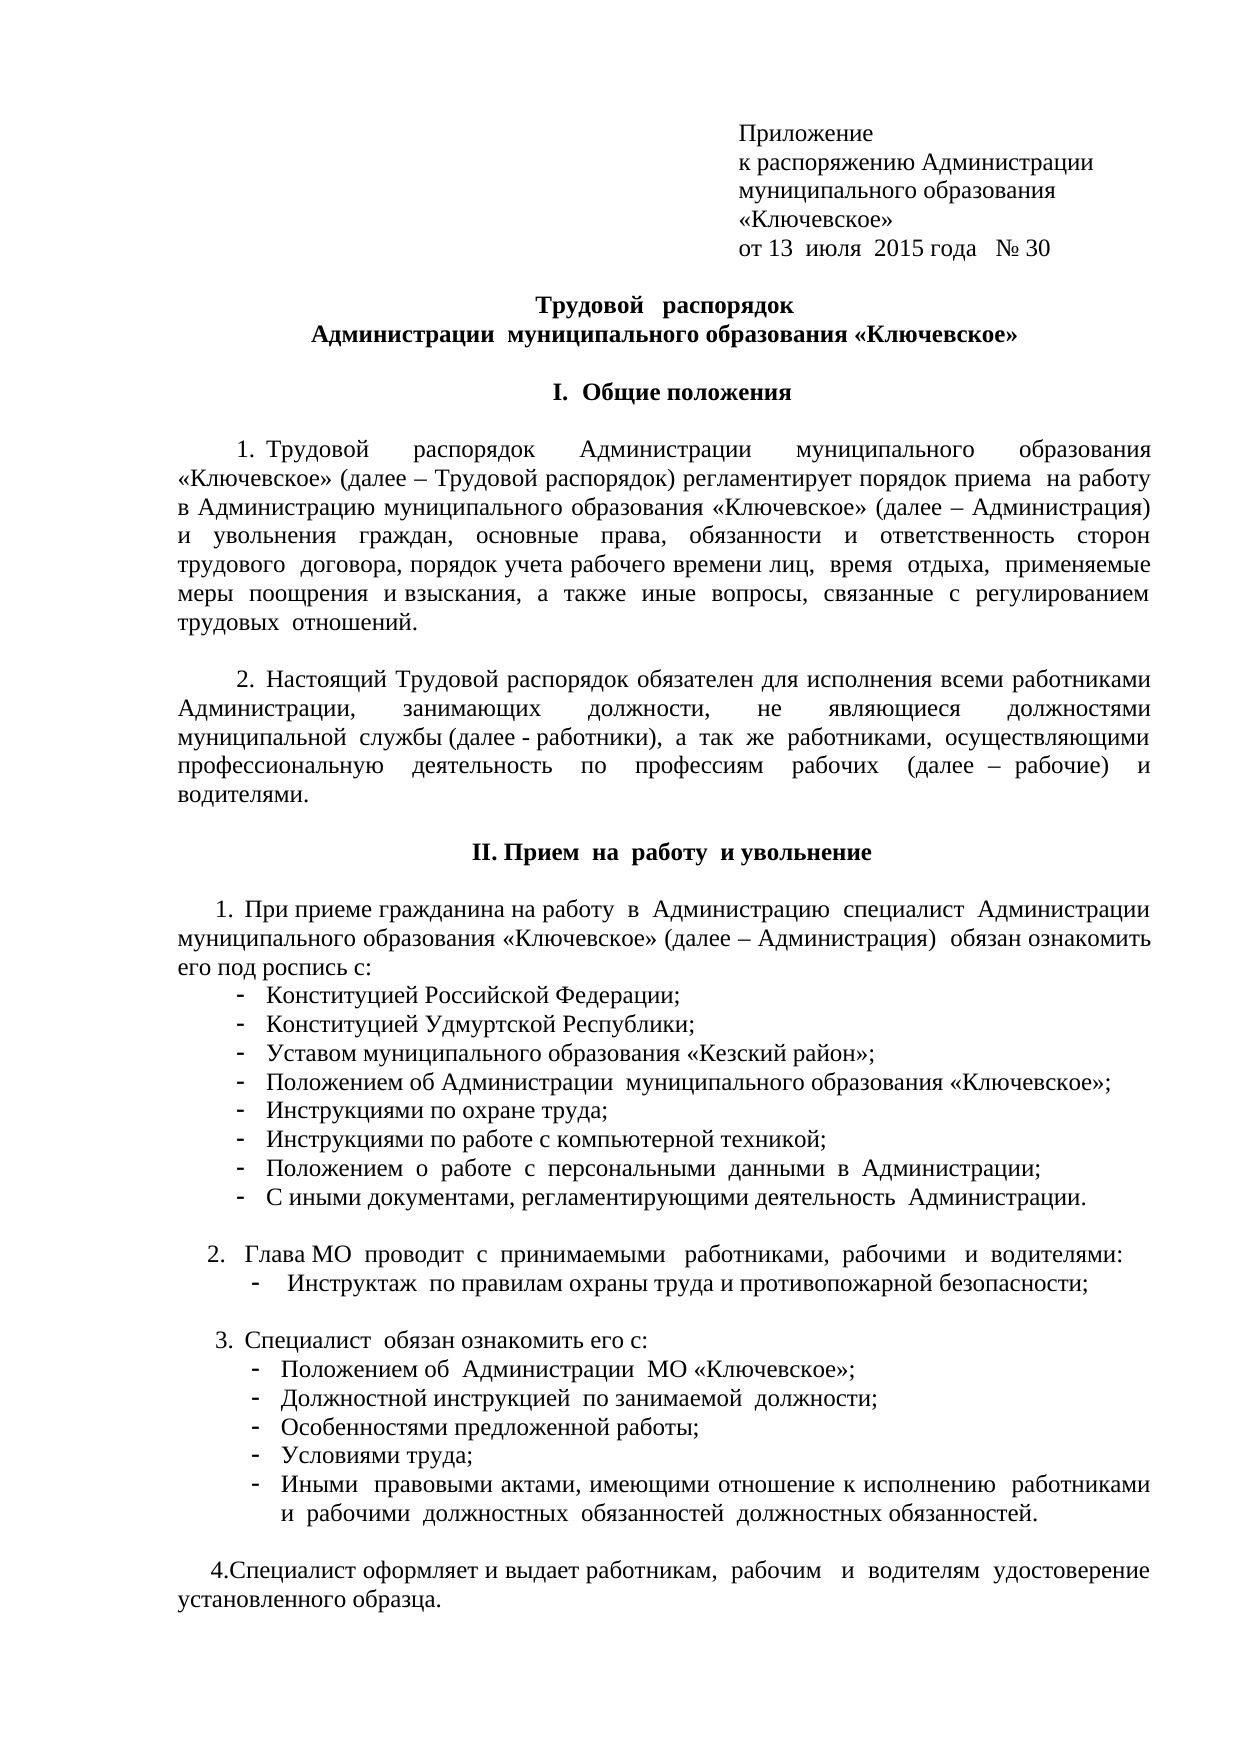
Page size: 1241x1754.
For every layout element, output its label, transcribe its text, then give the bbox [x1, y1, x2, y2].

list Должностной инструкцией по занимаемой должности; [251, 1383, 1152, 1412]
list Положением о работе с персональными данными в Администрации; [236, 1153, 1152, 1182]
list Общие положения [192, 377, 1152, 406]
list Трудовой распорядок Администрации муниципального образования «Ключевское» (далее – Трудовой распорядок) регламентирует порядок приема на работу в Администрацию муниципального образования «Ключевское» (далее – Администрация) и увольнения граждан, основные права, обязанности и ответственность сторон трудового договора, порядок учета рабочего времени лиц, время отдыха, применяемые меры поощрения и взыскания, а также иные вопросы, связанные с регулированием трудовых отношений. [177, 434, 1152, 636]
list С иными документами, регламентирующими деятельность Администрации. [236, 1182, 1152, 1211]
list Особенностями предложенной работы; [251, 1412, 1152, 1441]
list Положением об Администрации МО «Ключевское»; [251, 1354, 1152, 1383]
list Конституцией Удмуртской Республики; [236, 1009, 1152, 1038]
text II. Прием на работу и увольнение [192, 837, 1152, 866]
list Уставом муниципального образования «Кезский район»; [236, 1038, 1152, 1067]
list При приеме гражданина на работу в Администрацию специалист Администрации муниципального образования «Ключевское» (далее – Администрация) обязан ознакомить его под роспись с: [177, 894, 1152, 981]
text Трудовой распорядок [177, 291, 1152, 319]
text 4.Специалист оформляет и выдает работникам, рабочим и водителям удостоверение установленного образца. [177, 1556, 1152, 1613]
list Глава МО проводит с принимаемыми работниками, рабочими и водителями: [207, 1239, 1152, 1268]
text к распоряжению Администрации муниципального образования «Ключевское» [738, 147, 1152, 233]
text Администрации муниципального образования «Ключевское» [177, 319, 1152, 348]
list Инструкциями по работе с компьютерной техникой; [236, 1124, 1152, 1153]
text Приложение [738, 118, 1152, 147]
list Настоящий Трудовой распорядок обязателен для исполнения всеми работниками Администрации, занимающих должности, не являющиеся должностями муниципальной службы (далее - работники), а так же работниками, осуществляющими профессиональную деятельность по профессиям рабочих (далее – рабочие) и водителями. [177, 664, 1152, 808]
list Условиями труда; [251, 1441, 1152, 1469]
list Специалист обязан ознакомить его с: [192, 1326, 1152, 1354]
list Инструктаж по правилам охраны труда и противопожарной безопасности; [177, 1268, 1152, 1297]
list Конституцией Российской Федерации; [236, 981, 1152, 1009]
list Инструкциями по охране труда; [236, 1096, 1152, 1124]
text от 13 июля 2015 года № 30 [738, 233, 1152, 262]
list Положением об Администрации муниципального образования «Ключевское»; [236, 1067, 1152, 1096]
list Иными правовыми актами, имеющими отношение к исполнению работниками и рабочими должностных обязанностей должностных обязанностей. [251, 1469, 1152, 1527]
